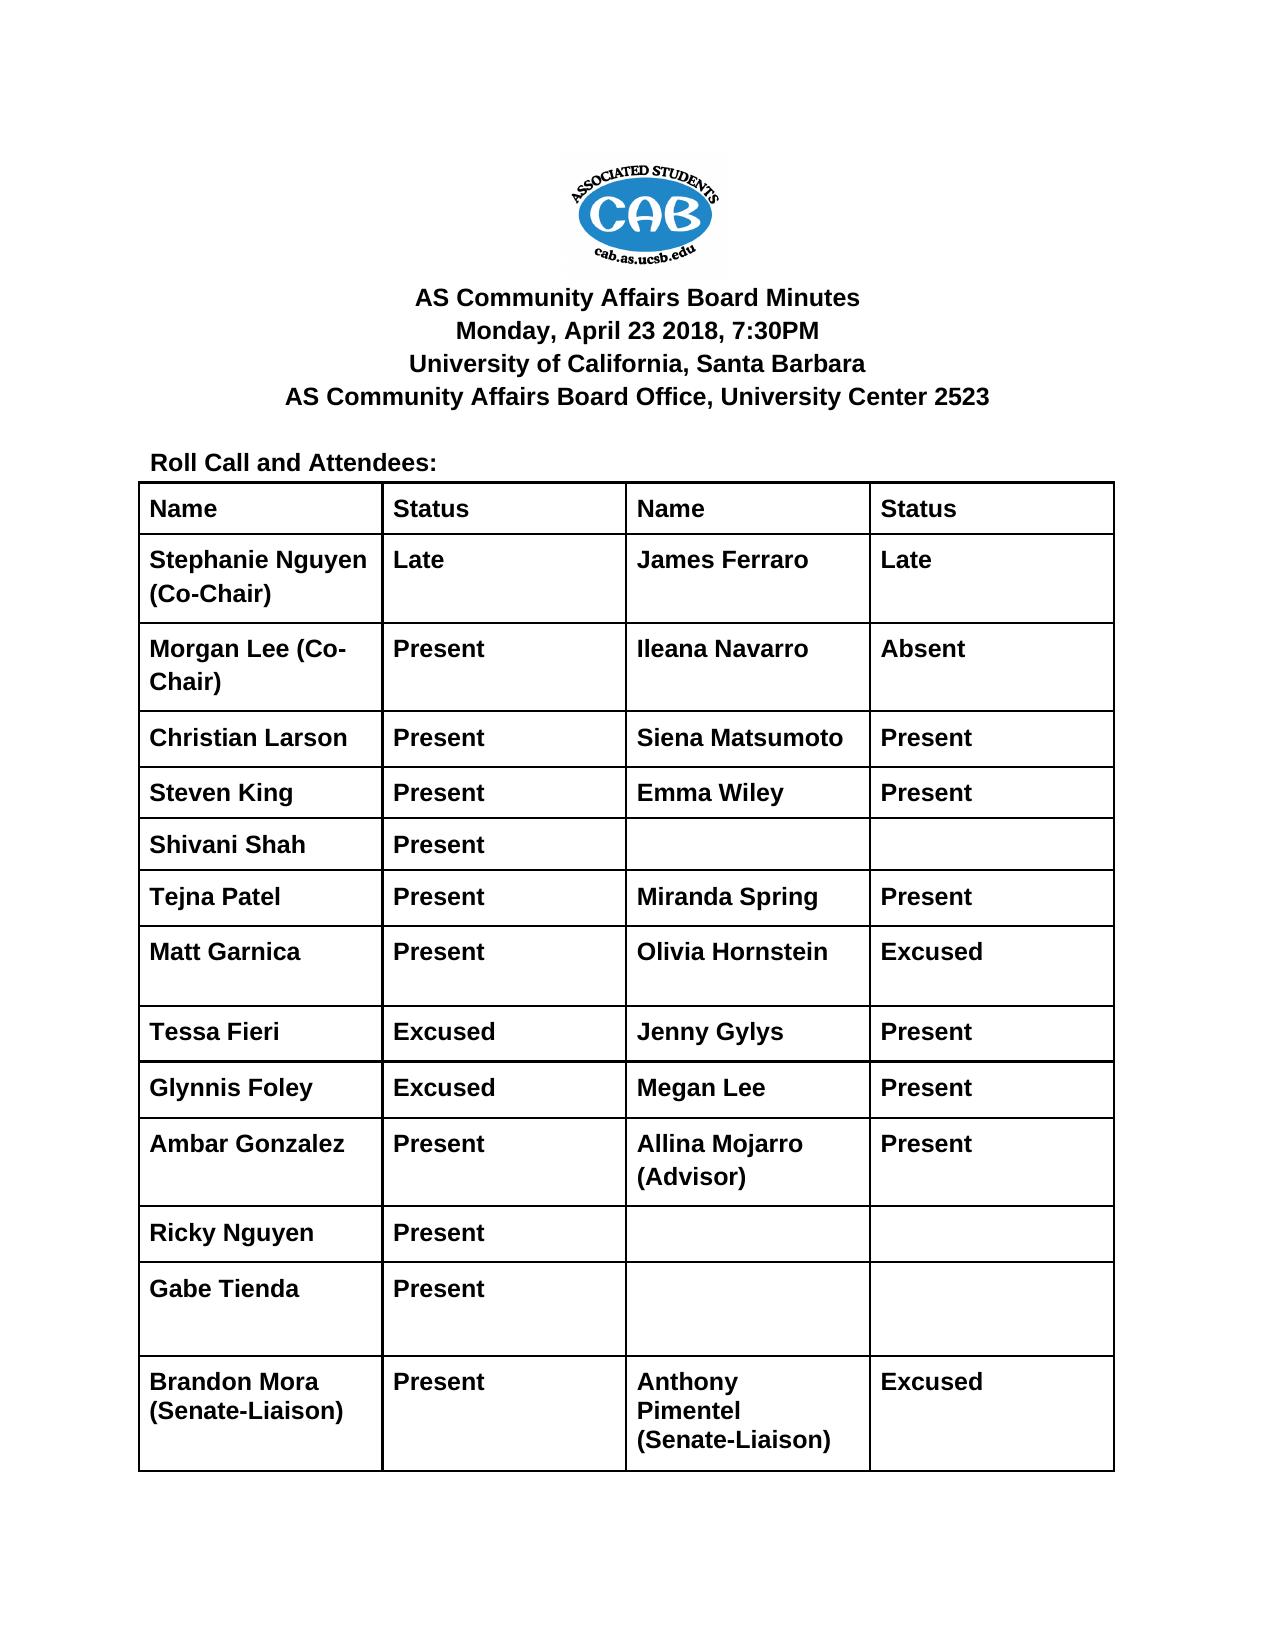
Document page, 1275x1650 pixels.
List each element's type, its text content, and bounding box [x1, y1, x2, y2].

table_cell Brandon Mora (Senate-Liaison) [140, 1357, 381, 1469]
table_cell Christian Larson [140, 712, 381, 766]
table_cell [627, 1207, 869, 1261]
table_cell Present [871, 1063, 1113, 1117]
table_cell Ricky Nguyen [140, 1207, 381, 1261]
text Roll Call and Attendees: [150, 448, 1125, 477]
table_cell [871, 819, 1113, 869]
table_header Status [384, 484, 625, 533]
table_cell Present [384, 1357, 625, 1469]
table_cell Excused [871, 927, 1113, 1005]
text University of California, Santa Barbara [150, 349, 1125, 378]
table_cell Present [384, 712, 625, 766]
table_cell Allina Mojarro (Advisor) [627, 1119, 869, 1205]
table_cell Present [384, 927, 625, 1005]
table_cell Late [871, 535, 1113, 622]
table_cell Present [871, 768, 1113, 817]
table_cell Anthony Pimentel (Senate-Liaison) [627, 1357, 869, 1469]
table_cell [627, 1263, 869, 1355]
table_cell Gabe Tienda [140, 1263, 381, 1355]
table_cell Tessa Fieri [140, 1007, 381, 1060]
table_cell Olivia Hornstein [627, 927, 869, 1005]
table_cell Morgan Lee (Co-Chair) [140, 624, 381, 710]
table_cell Present [384, 1207, 625, 1261]
table_cell Tejna Patel [140, 871, 381, 924]
table_cell Present [384, 871, 625, 924]
table_cell Late [384, 535, 625, 622]
table_cell Excused [384, 1007, 625, 1060]
table_cell Glynnis Foley [140, 1063, 381, 1117]
table_cell Absent [871, 624, 1113, 710]
table_cell Jenny Gylys [627, 1007, 869, 1060]
table_cell Present [384, 768, 625, 817]
table_cell Present [871, 712, 1113, 766]
table_cell Ambar Gonzalez [140, 1119, 381, 1205]
table_cell Ileana Navarro [627, 624, 869, 710]
table_cell Matt Garnica [140, 927, 381, 1005]
table_header Status [871, 484, 1113, 533]
table_header Name [627, 484, 869, 533]
table_cell Present [384, 1263, 625, 1355]
text Monday, April 23 2018, 7:30PM [150, 316, 1125, 345]
table_cell Steven King [140, 768, 381, 817]
table_cell Excused [384, 1063, 625, 1117]
table_cell Stephanie Nguyen (Co-Chair) [140, 535, 381, 622]
table_cell James Ferraro [627, 535, 869, 622]
table_cell Shivani Shah [140, 819, 381, 869]
picture [562, 150, 727, 279]
table_cell Siena Matsumoto [627, 712, 869, 766]
table_cell Present [384, 1119, 625, 1205]
table_cell Emma Wiley [627, 768, 869, 817]
table_cell [627, 819, 869, 869]
table_cell Present [871, 1007, 1113, 1060]
table_cell Present [384, 819, 625, 869]
text AS Community Affairs Board Minutes [150, 283, 1125, 312]
table_header Name [140, 484, 381, 533]
table_cell Miranda Spring [627, 871, 869, 924]
table_cell Megan Lee [627, 1063, 869, 1117]
table_cell [871, 1207, 1113, 1261]
text AS Community Affairs Board Office, University Center 2523 [150, 382, 1125, 411]
table_cell [871, 1263, 1113, 1355]
table_cell Excused [871, 1357, 1113, 1469]
table_cell Present [384, 624, 625, 710]
table_cell Present [871, 871, 1113, 924]
table_cell Present [871, 1119, 1113, 1205]
